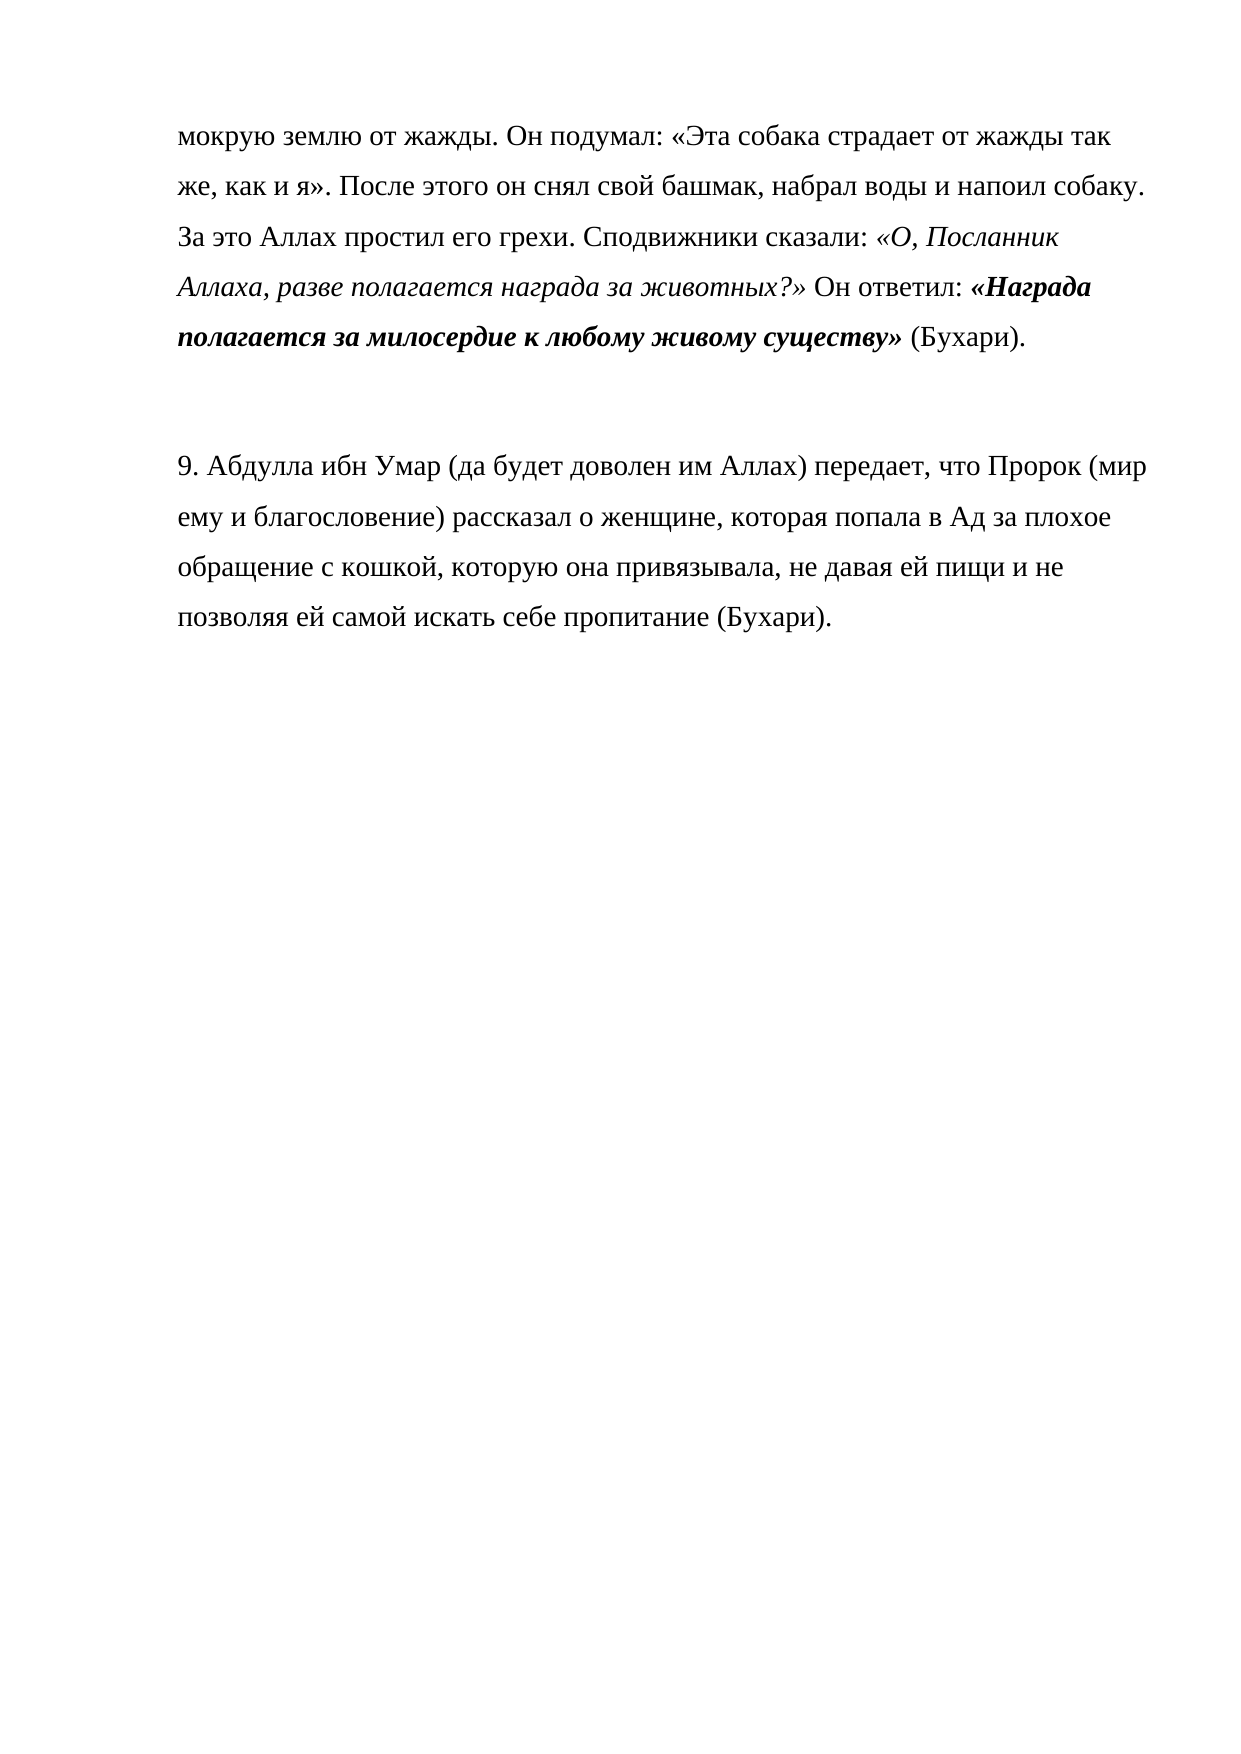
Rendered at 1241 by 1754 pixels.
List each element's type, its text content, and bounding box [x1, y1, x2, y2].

text 9. Абдулла ибн Умар (да будет доволен им Аллах) передает, что Пророк (мир ему и благословение) рассказал о женщине, которая попала в Ад за плохое обращение с кошкой, которую она привязывала, не давая ей пищи и не позволяя ей самой искать себе пропитание (Бухари). [177, 448, 1152, 633]
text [177, 118, 1152, 353]
